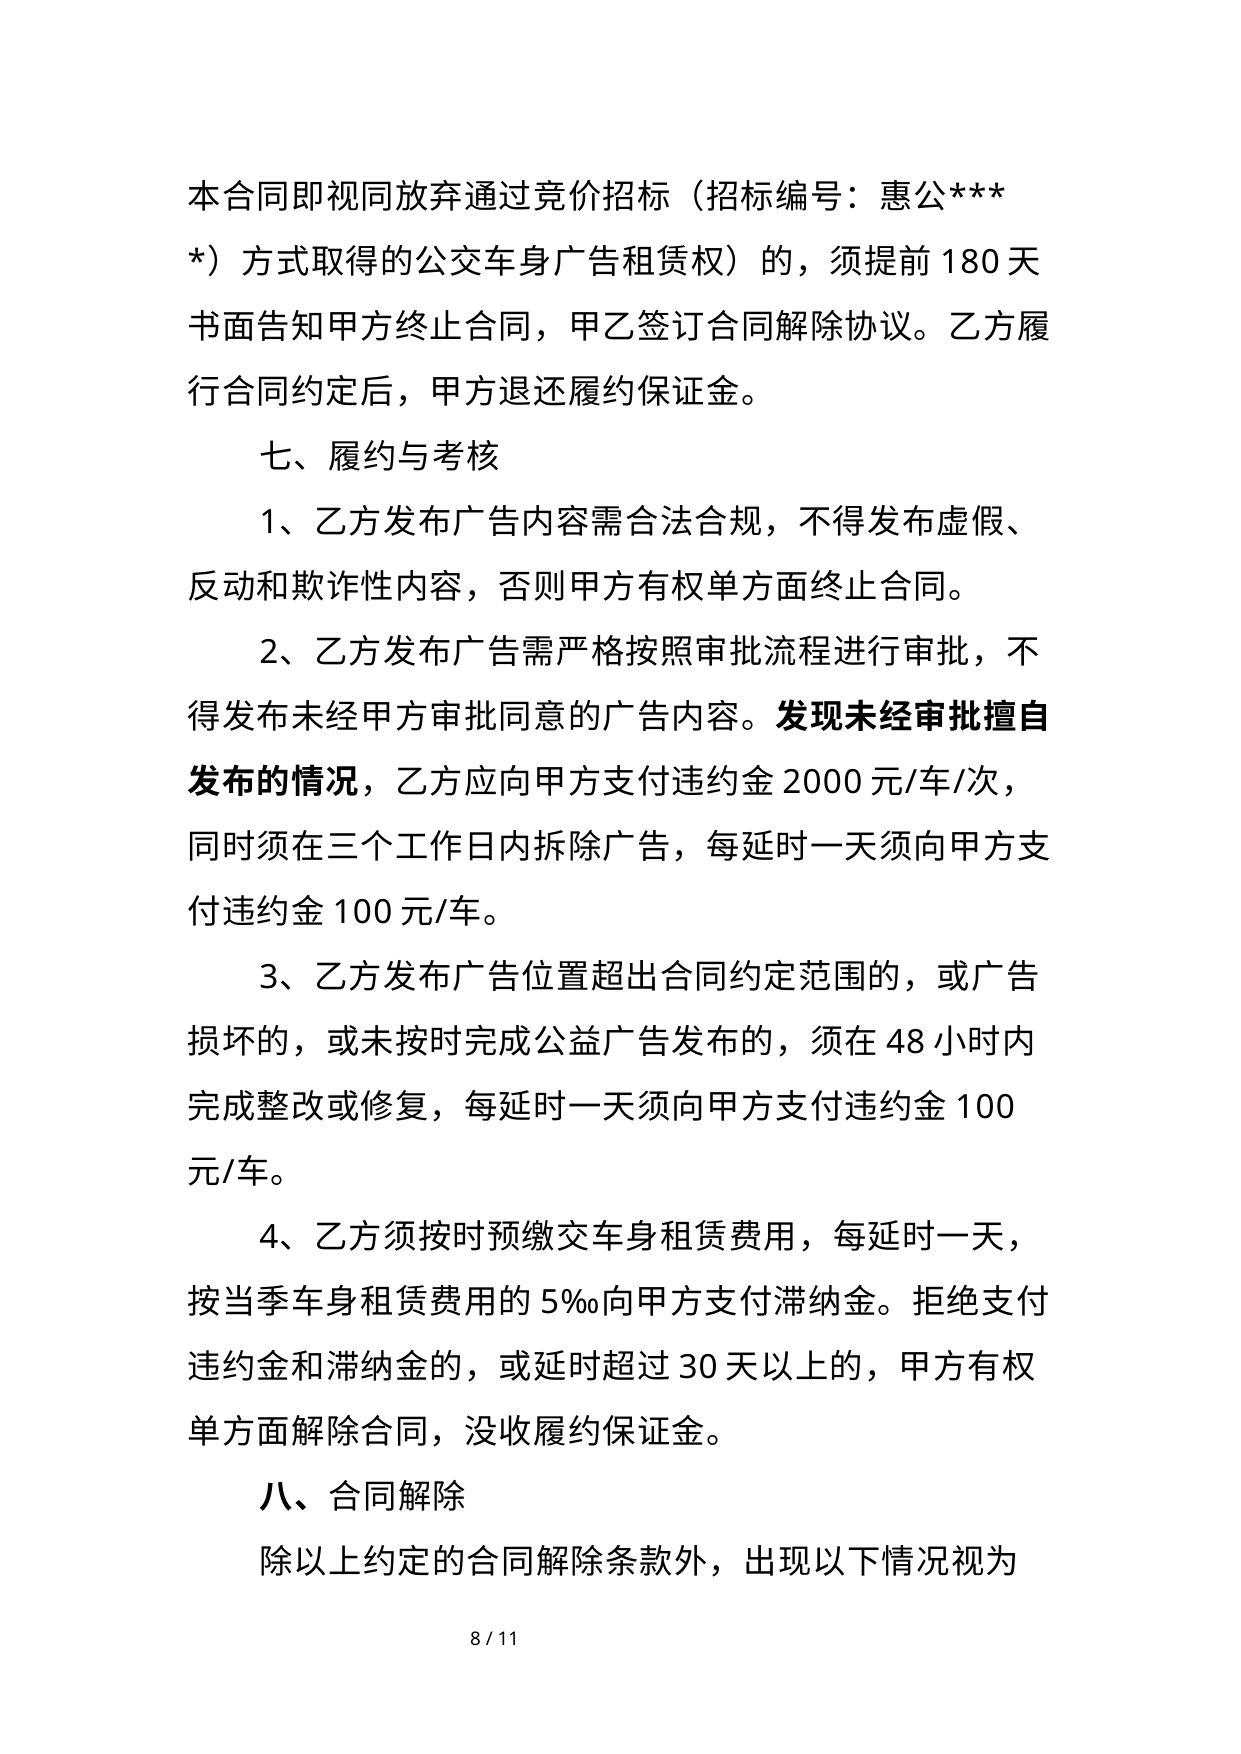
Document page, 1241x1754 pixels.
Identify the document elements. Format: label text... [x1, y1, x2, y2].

text 七、履约与考核 [187, 422, 1053, 487]
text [187, 162, 1053, 422]
text 4、乙方须按时预缴交车身租赁费用，每延时一天，按当季车身租赁费用的5‰向甲方支付滞纳金。拒绝支付违约金和滞纳金的，或延时超过30天以上的，甲方有权单方面解除合同，没收履约保证金。 [187, 1202, 1053, 1462]
text 2、乙方发布广告需严格按照审批流程进行审批，不得发布未经甲方审批同意的广告内容。发现未经审批擅自发布的情况，乙方应向甲方支付违约金2000元/车/次，同时须在三个工作日内拆除广告，每延时一天须向甲方支付违约金100元/车。 [187, 617, 1053, 942]
text 八、合同解除 [187, 1462, 1053, 1527]
text 3、乙方发布广告位置超出合同约定范围的，或广告损坏的，或未按时完成公益广告发布的，须在48小时内完成整改或修复，每延时一天须向甲方支付违约金100元/车。 [187, 942, 1053, 1202]
text 1、乙方发布广告内容需合法合规，不得发布虚假、反动和欺诈性内容，否则甲方有权单方面终止合同。 [187, 487, 1053, 617]
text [187, 1527, 1053, 1592]
